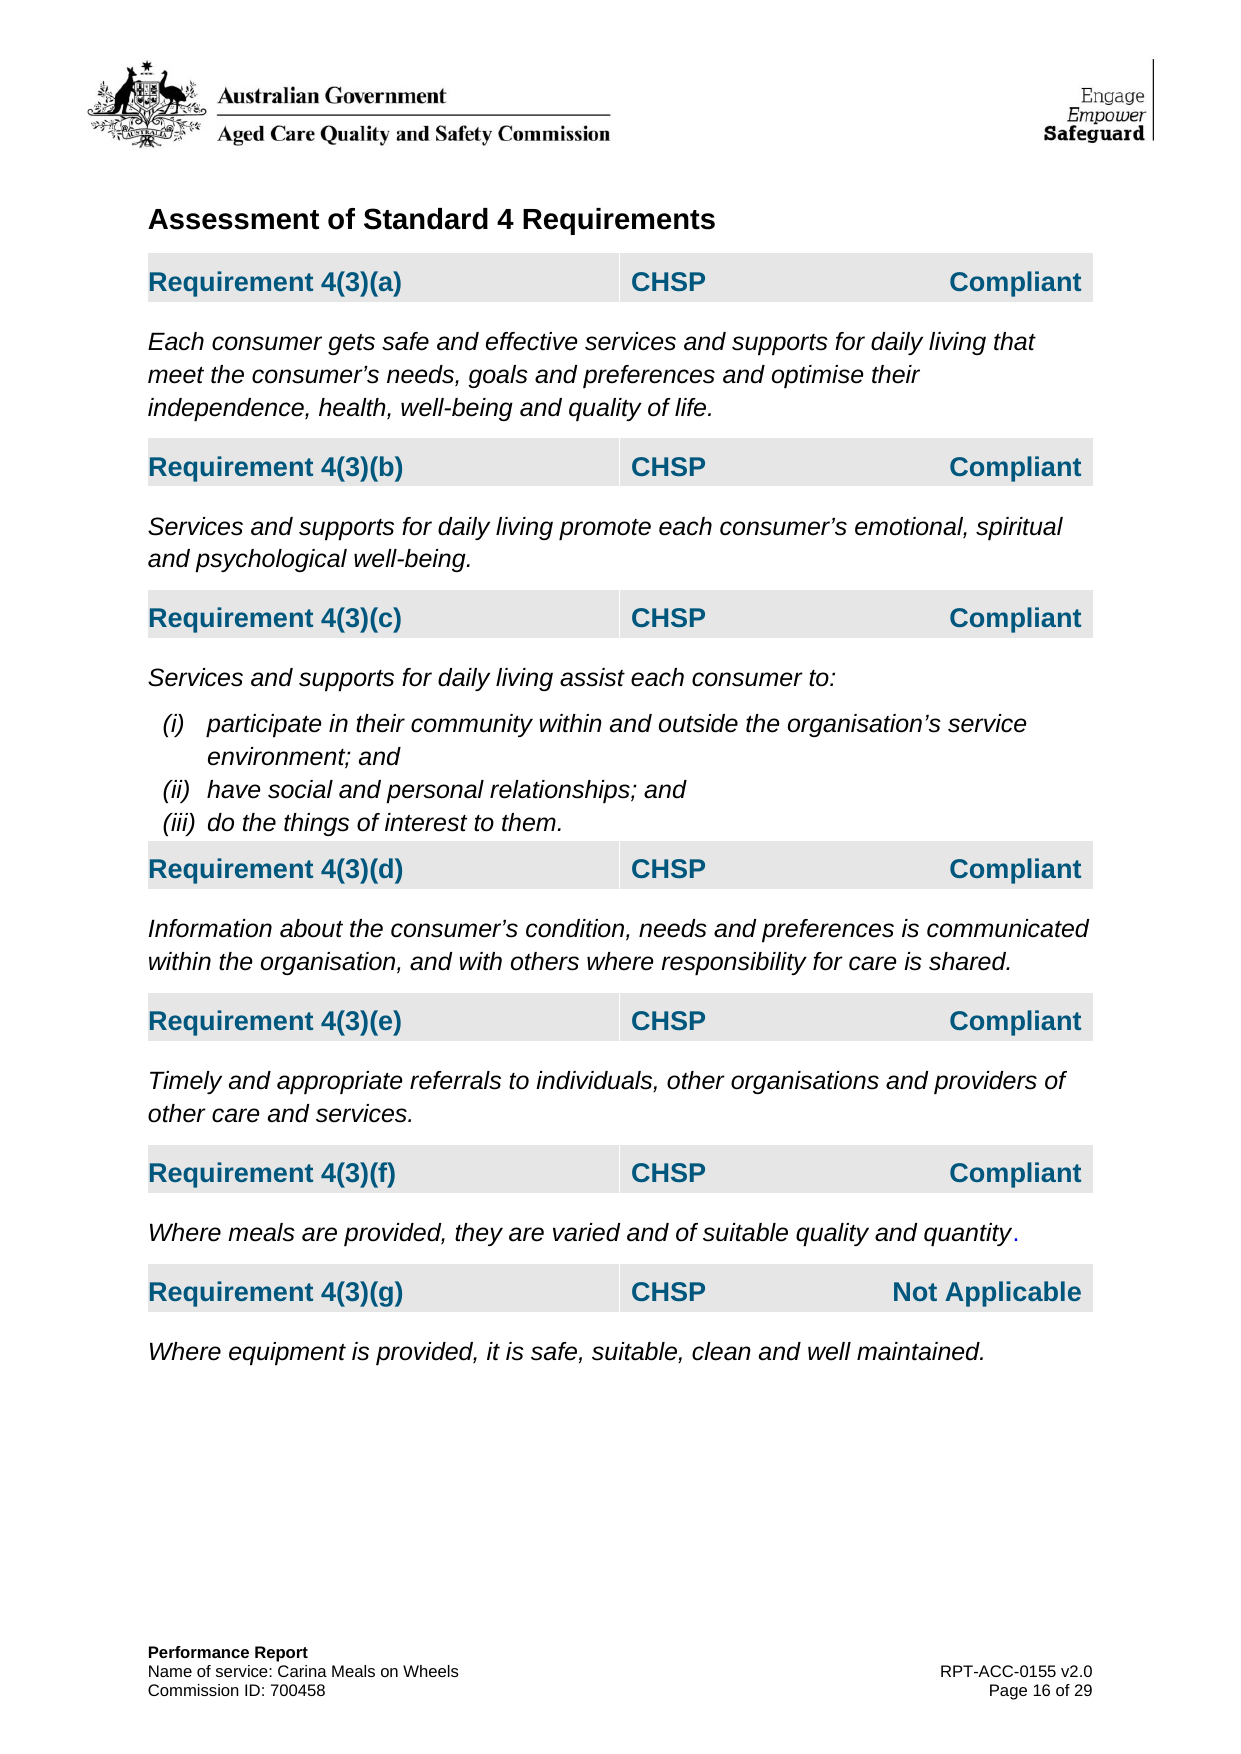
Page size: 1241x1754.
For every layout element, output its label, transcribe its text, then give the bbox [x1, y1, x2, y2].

table_header Requirement 4(3)(a) [148, 253, 619, 302]
text Each consumer gets safe and effective services and supports for daily living that meet the consumer’s needs, goals and preferences and optimise their independence, health, well-being and quality of life. [148, 327, 1092, 421]
table_header Requirement 4(3)(g) [148, 1264, 619, 1312]
table_header Compliant [723, 841, 1093, 889]
list have social and personal relationships; and [162, 775, 1092, 804]
text Services and supports for daily living promote each consumer’s emotional, spiritual and psychological well-being. [148, 511, 1092, 573]
table_header CHSP [620, 253, 723, 302]
table_header Compliant [723, 253, 1093, 302]
table_header Requirement 4(3)(c) [148, 590, 619, 638]
text Where equipment is provided, it is safe, suitable, clean and well maintained. [148, 1337, 1092, 1366]
text Information about the consumer’s condition, needs and preferences is communicated within the organisation, and with others where responsibility for care is shared. [148, 914, 1092, 976]
table_header Compliant [723, 438, 1093, 486]
table_header CHSP [620, 438, 723, 486]
list participate in their community within and outside the organisation’s service environment; and [162, 709, 1092, 771]
table_header CHSP [620, 841, 723, 889]
text Services and supports for daily living assist each consumer to: [148, 663, 1092, 692]
table_header CHSP [620, 590, 723, 638]
table_header Compliant [723, 590, 1093, 638]
table_header Compliant [723, 993, 1093, 1041]
table_header Requirement 4(3)(d) [148, 841, 619, 889]
list do the things of interest to them. [162, 808, 1092, 837]
table_header CHSP [620, 993, 723, 1041]
table_header Requirement 4(3)(e) [148, 993, 619, 1041]
table_header Not Applicable [723, 1264, 1093, 1312]
table_header Requirement 4(3)(f) [148, 1145, 619, 1193]
text Timely and appropriate referrals to individuals, other organisations and providers of other care and services. [148, 1066, 1092, 1128]
text Where meals are provided, they are varied and of suitable quality and quantity. [148, 1218, 1092, 1247]
picture [1, 0, 1241, 169]
table_header Requirement 4(3)(b) [148, 438, 619, 486]
table_header CHSP [620, 1145, 723, 1193]
table_header CHSP [620, 1264, 723, 1312]
list Assessment of Standard 4 Requirements [148, 202, 1092, 236]
table_header Compliant [723, 1145, 1093, 1193]
